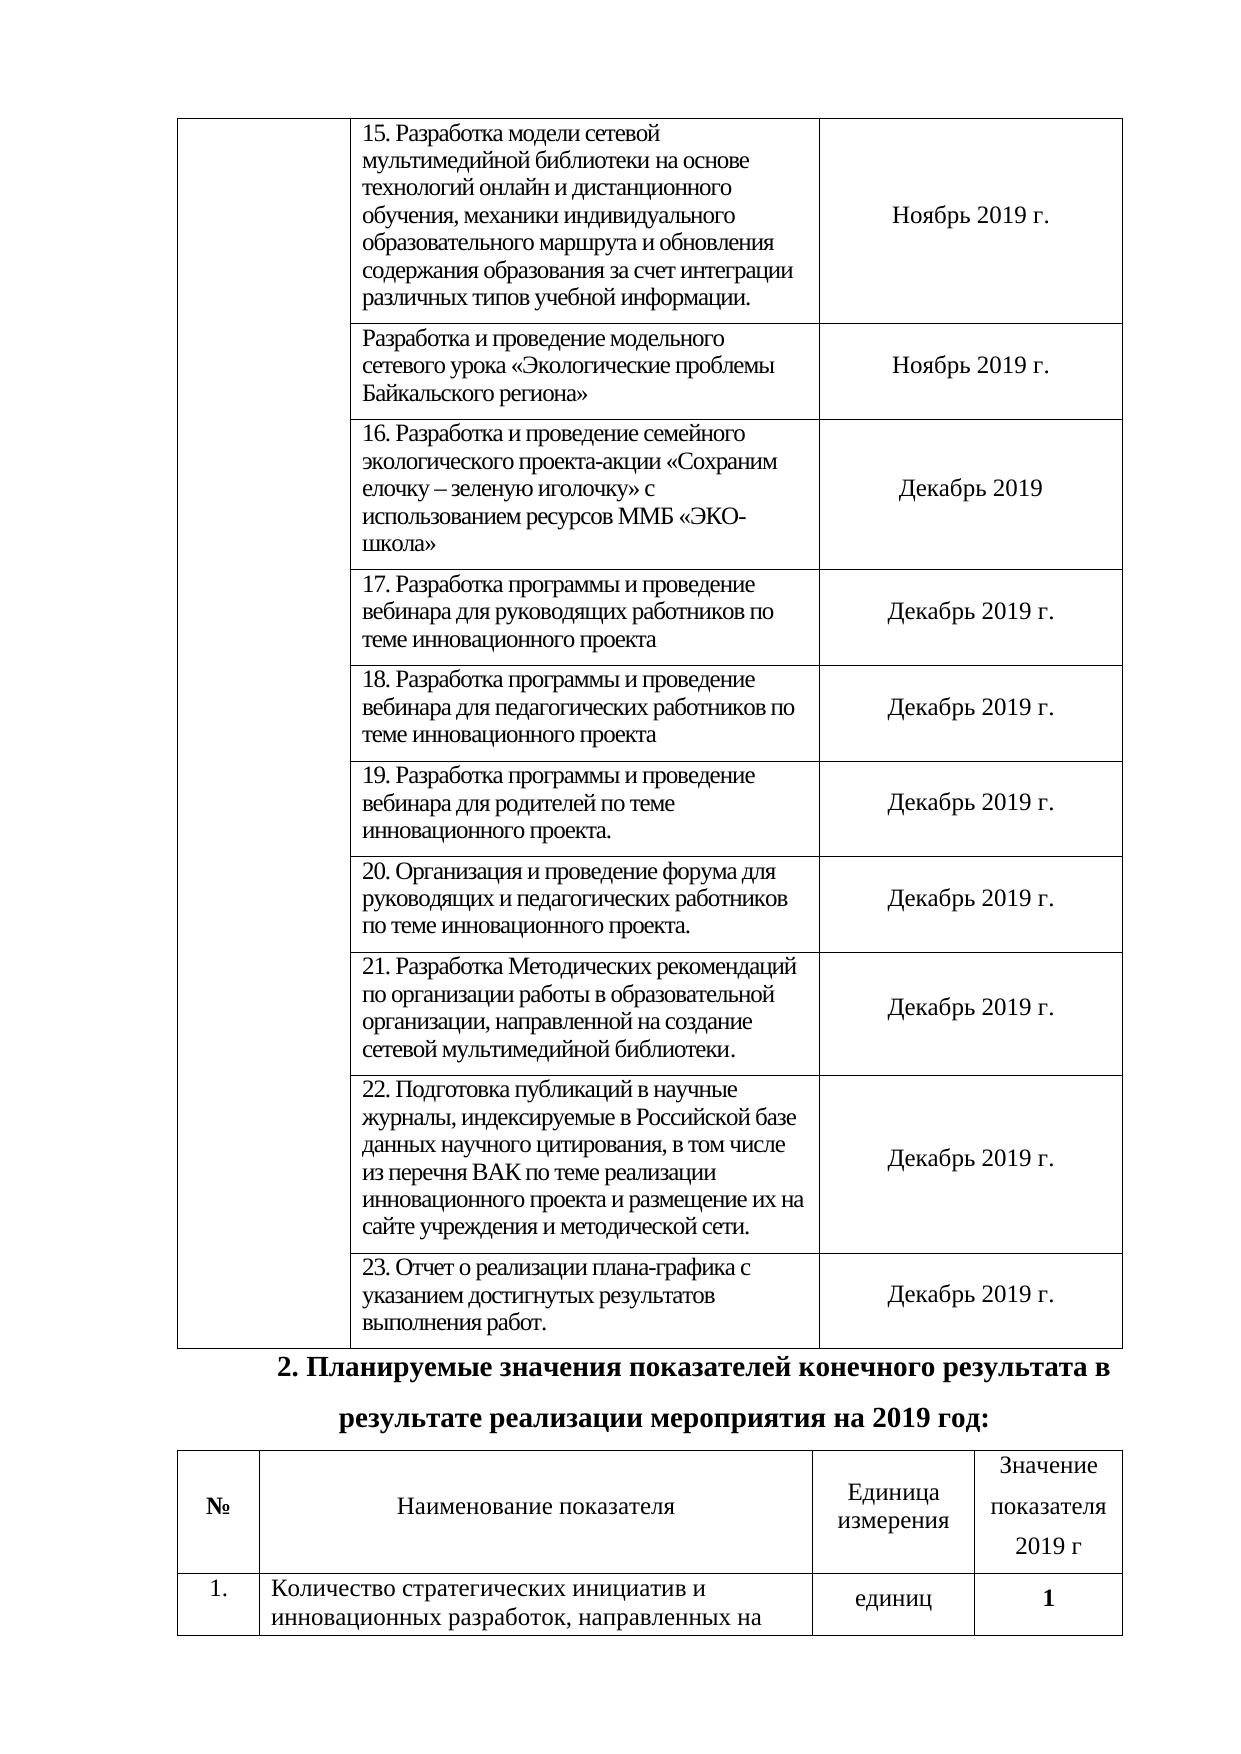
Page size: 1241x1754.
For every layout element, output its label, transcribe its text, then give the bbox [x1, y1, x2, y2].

table_cell Разработка и проведение модельного сетевого урока «Экологические проблемы Байкальского региона» [351, 324, 819, 419]
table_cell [260, 1574, 812, 1635]
table_cell единиц [813, 1574, 974, 1635]
table_cell 16. Разработка и проведение семейного экологического проекта-акции «Сохраним елочку – зеленую иголочку» с использованием ресурсов ММБ «ЭКО-школа» [351, 420, 819, 569]
table_cell 21. Разработка Методических рекомендаций по организации работы в образовательной организации, направленной на создание сетевой мультимедийной библиотеки. [351, 953, 819, 1075]
table_cell Ноябрь 2019 г. [820, 119, 1122, 323]
table_header № [178, 1451, 259, 1573]
table_cell Декабрь 2019 г. [820, 570, 1122, 665]
table_header Значение показателя 2019 г [975, 1451, 1122, 1573]
table_cell 20. Организация и проведение форума для руководящих и педагогических работников по теме инновационного проекта. [351, 857, 819, 952]
table_cell 1 [975, 1574, 1122, 1635]
table_cell Декабрь 2019 г. [820, 857, 1122, 952]
table_cell Декабрь 2019 г. [820, 762, 1122, 856]
table_cell Декабрь 2019 [820, 420, 1122, 569]
table_cell 22. Подготовка публикаций в научные журналы, индексируемые в Российской базе данных научного цитирования, в том числе из перечня ВАК по теме реализации инновационного проекта и размещение их на сайте учреждения и методической сети. [351, 1076, 819, 1253]
table_cell Декабрь 2019 г. [820, 666, 1122, 761]
table_cell 23. Отчет о реализации плана-графика с указанием достигнутых результатов выполнения работ. [351, 1254, 819, 1348]
table_cell 15. Разработка модели сетевой мультимедийной библиотеки на основе технологий онлайн и дистанционного обучения, механики индивидуального образовательного маршрута и обновления содержания образования за счет интеграции различных типов учебной информации. [351, 119, 819, 323]
table_cell 17. Разработка программы и проведение вебинара для руководящих работников по теме инновационного проекта [351, 570, 819, 665]
table_cell Декабрь 2019 г. [820, 1254, 1122, 1348]
table_cell 18. Разработка программы и проведение вебинара для педагогических работников по теме инновационного проекта [351, 666, 819, 761]
table_cell Декабрь 2019 г. [820, 953, 1122, 1075]
table_cell 19. Разработка программы и проведение вебинара для родителей по теме инновационного проекта. [351, 762, 819, 856]
text 2. Планируемые значения показателей конечного результата в результате реализации мероприятия на 2019 год: [177, 1349, 1152, 1433]
table_cell Ноябрь 2019 г. [820, 324, 1122, 419]
table_header Наименование показателя [260, 1451, 812, 1573]
table_header Единица измерения [813, 1451, 974, 1573]
table_cell 1. [178, 1574, 259, 1635]
table_cell Декабрь 2019 г. [820, 1076, 1122, 1253]
